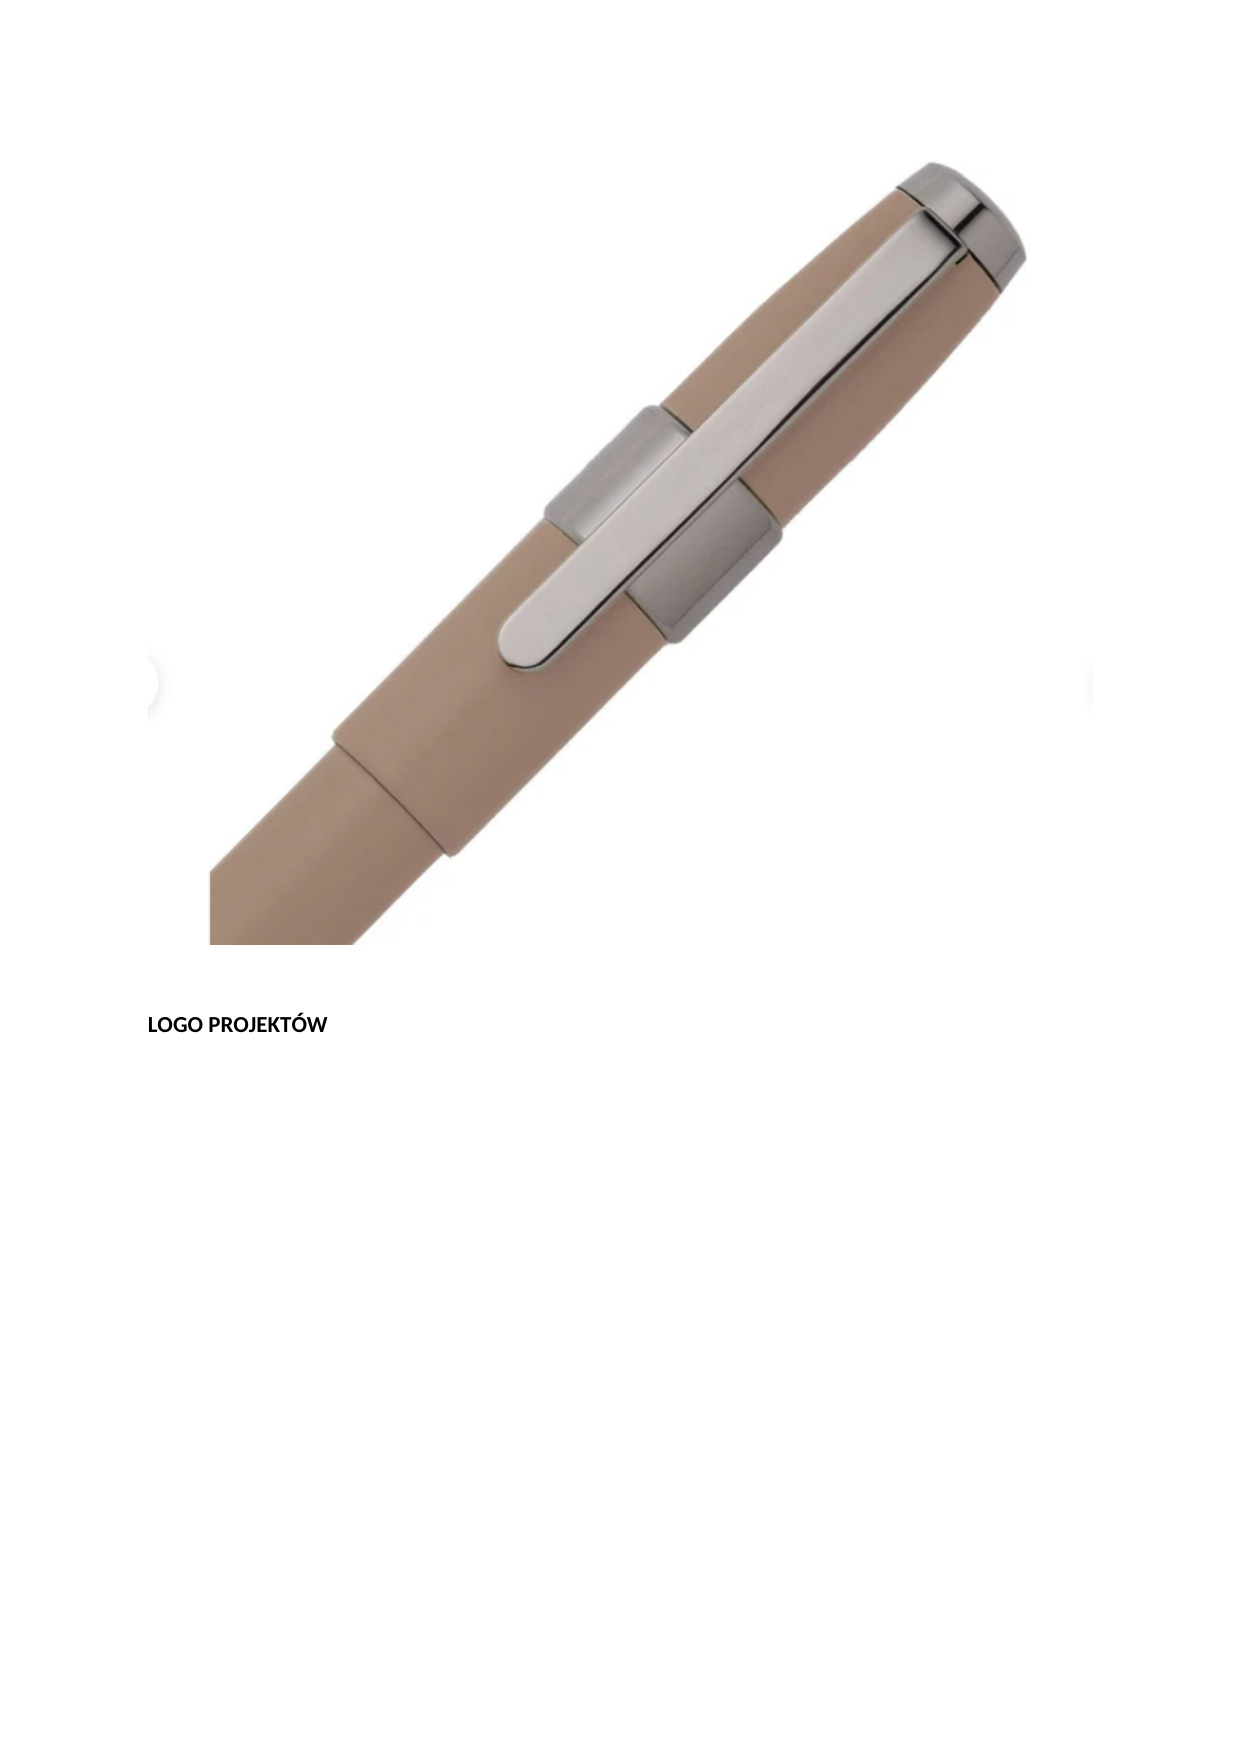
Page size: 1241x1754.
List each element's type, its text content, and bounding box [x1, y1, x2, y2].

picture [147, 147, 1093, 945]
text LOGO PROJEKTÓW [148, 1010, 1093, 1038]
